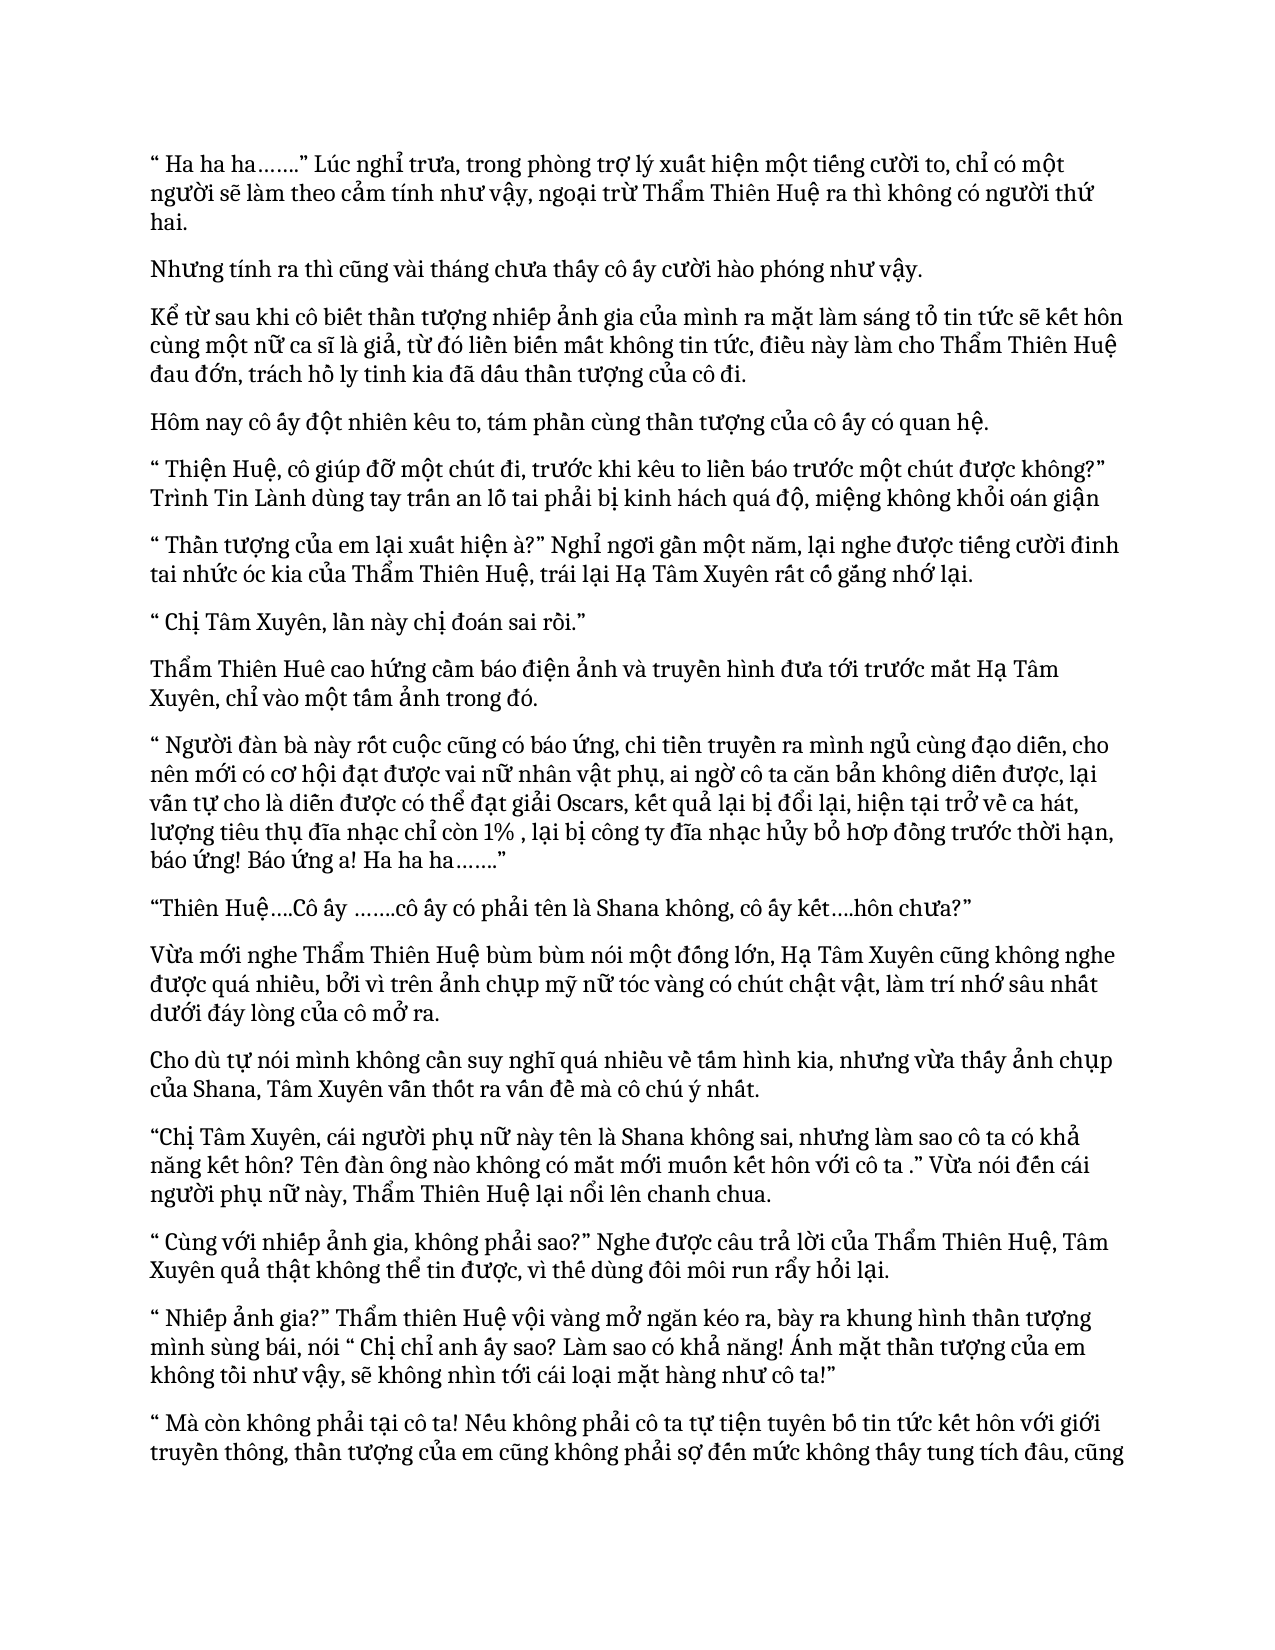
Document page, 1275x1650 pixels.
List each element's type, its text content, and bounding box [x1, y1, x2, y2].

text “ Chị Tâm Xuyên, lần này chị đoán sai rồi.” [150, 607, 1125, 636]
text “ Cùng với nhiếp ảnh gia, không phải sao?” Nghe được câu trả lời của Thẩm Thiên Huệ, Tâm Xuyên quả thật không thể tin được, vì thế dùng đôi môi run rẩy hỏi lại. [150, 1227, 1125, 1285]
text Thẩm Thiên Huê cao hứng cầm báo điện ảnh và truyền hình đưa tới trước mắt Hạ Tâm Xuyên, chỉ vào một tấm ảnh trong đó. [150, 655, 1125, 712]
text Kể từ sau khi cô biết thần tượng nhiếp ảnh gia của mình ra mặt làm sáng tỏ tin tức sẽ kết hôn cùng một nữ ca sĩ là giả, từ đó liền biến mất không tin tức, điều này làm cho Thẩm Thiên Huệ đau đớn, trách hồ ly tinh kia đã dấu thần tượng của cô đi. [150, 302, 1125, 389]
text “Chị Tâm Xuyên, cái người phụ nữ này tên là Shana không sai, nhưng làm sao cô ta có khả năng kết hôn? Tên đàn ông nào không có mắt mới muốn kết hôn với cô ta .” Vừa nói đến cái người phụ nữ này, Thẩm Thiên Huệ lại nổi lên chanh chua. [150, 1122, 1125, 1209]
text “ Nhiếp ảnh gia?” Thẩm thiên Huệ vội vàng mở ngăn kéo ra, bày ra khung hình thần tượng mình sùng bái, nói “ Chị chỉ anh ấy sao? Làm sao có khả năng! Ánh mặt thần tượng của em không tồi như vậy, sẽ không nhìn tới cái loại mặt hàng như cô ta!” [150, 1304, 1125, 1390]
text Nhưng tính ra thì cũng vài tháng chưa thấy cô ấy cười hào phóng như vậy. [150, 255, 1125, 284]
text “Thiên Huệ….Cô ấy …….cô ấy có phải tên là Shana không, cô ấy kết….hôn chưa?” [150, 894, 1125, 922]
text “ Ha ha ha…….” Lúc nghỉ trưa, trong phòng trợ lý xuất hiện một tiếng cười to, chỉ có một người sẽ làm theo cảm tính như vậy, ngoại trừ Thẩm Thiên Huệ ra thì không có người thứ hai. [150, 150, 1125, 236]
text Hôm nay cô ấy đột nhiên kêu to, tám phần cùng thần tượng của cô ấy có quan hệ. [150, 407, 1125, 436]
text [150, 1409, 1125, 1466]
text Vừa mới nghe Thẩm Thiên Huệ bùm bùm nói một đống lớn, Hạ Tâm Xuyên cũng không nghe được quá nhiều, bởi vì trên ảnh chụp mỹ nữ tóc vàng có chút chật vật, làm trí nhớ sâu nhất dưới đáy lòng của cô mở ra. [150, 941, 1125, 1027]
text Cho dù tự nói mình không cần suy nghĩ quá nhiều về tấm hình kia, nhưng vừa thấy ảnh chụp của Shana, Tâm Xuyên vẫn thốt ra vấn đề mà cô chú ý nhất. [150, 1046, 1125, 1104]
text “ Thần tượng của em lại xuất hiện à?” Nghỉ ngơi gần một năm, lại nghe được tiếng cười đinh tai nhức óc kia của Thẩm Thiên Huệ, trái lại Hạ Tâm Xuyên rất cố gắng nhớ lại. [150, 531, 1125, 589]
text “ Người đàn bà này rốt cuộc cũng có báo ứng, chi tiền truyền ra mình ngủ cùng đạo diễn, cho nên mới có cơ hội đạt được vai nữ nhân vật phụ, ai ngờ cô ta căn bản không diễn được, lại vẫn tự cho là diễn được có thể đạt giải Oscars, kết quả lại bị đổi lại, hiện tại trở về ca hát, lượng tiêu thụ đĩa nhạc chỉ còn 1% , lại bị công ty đĩa nhạc hủy bỏ hơp đồng trước thời hạn, báo ứng! Báo ứng a! Ha ha ha…….” [150, 731, 1125, 875]
text “ Thiện Huệ, cô giúp đỡ một chút đi, trước khi kêu to liền báo trước một chút được không?” Trình Tin Lành dùng tay trấn an lỗ tai phải bị kinh hách quá độ, miệng không khỏi oán giận [150, 455, 1125, 512]
